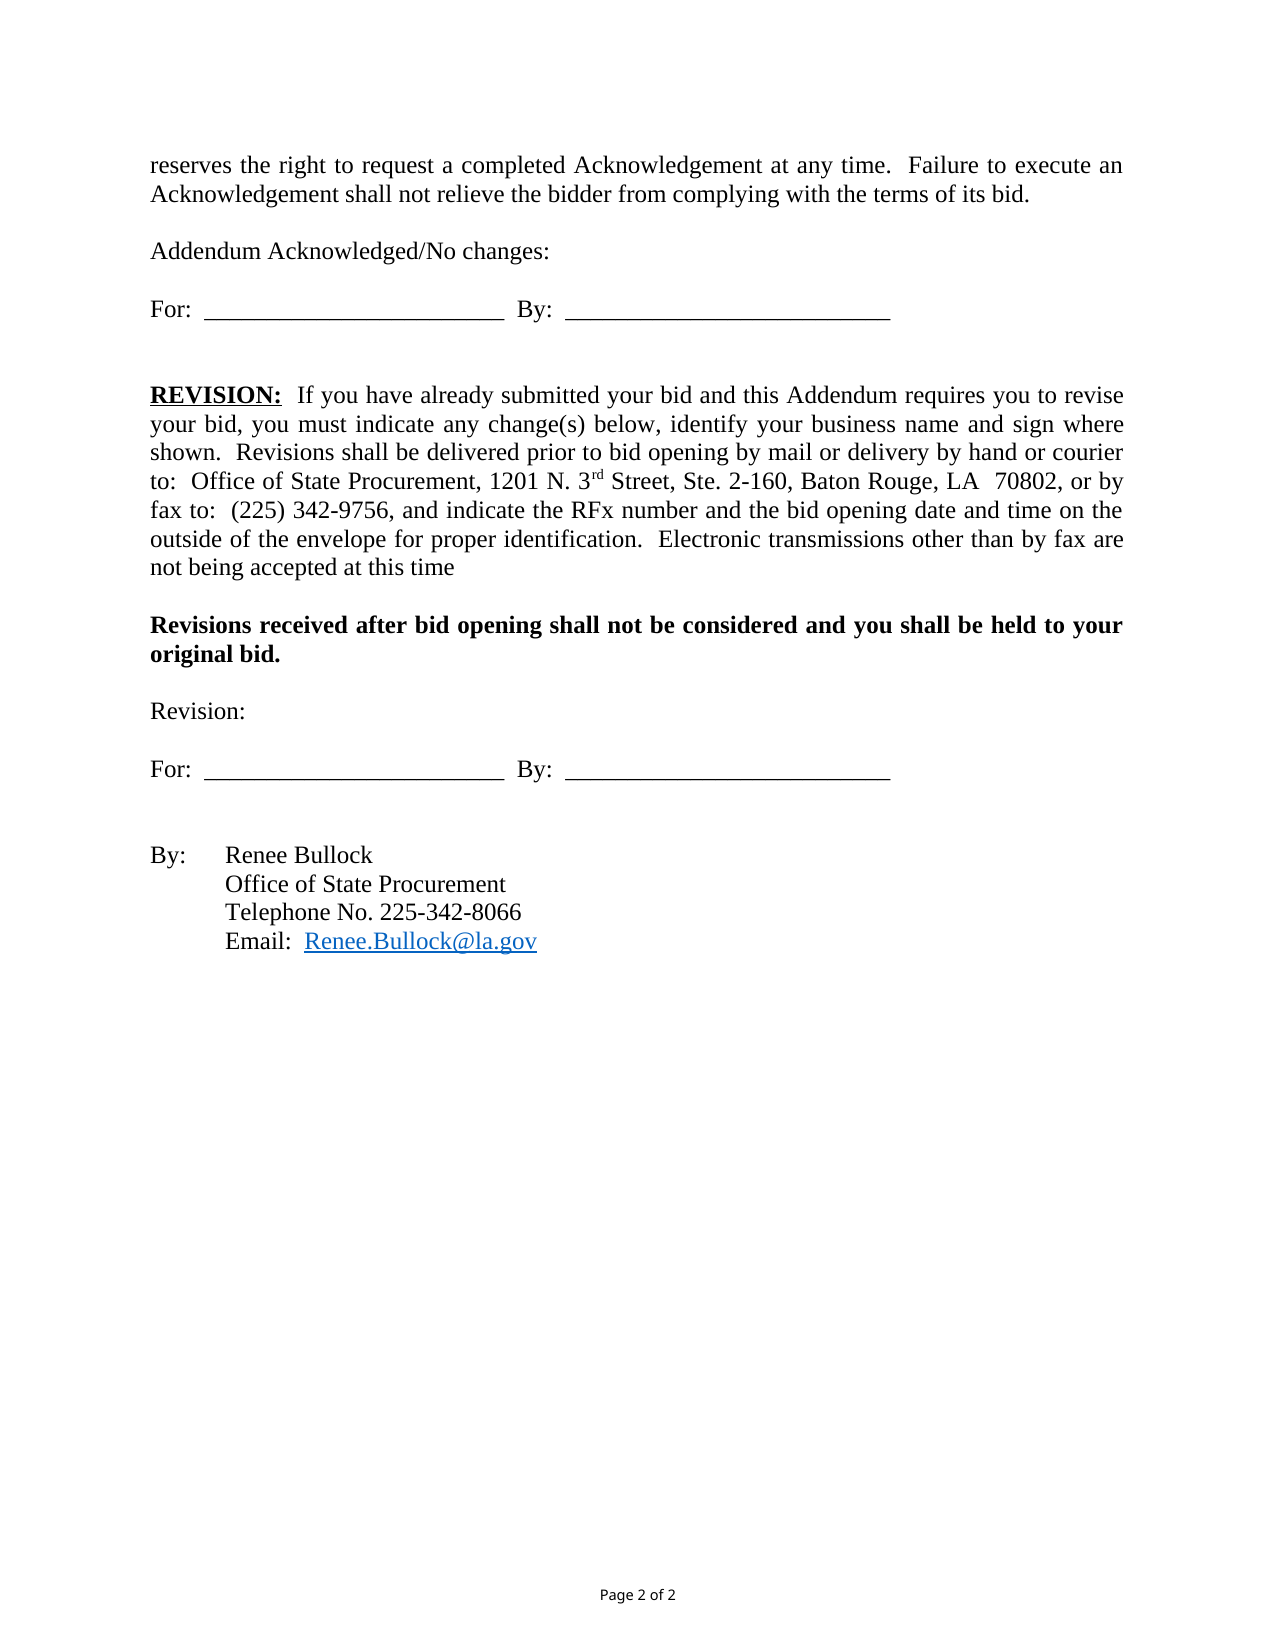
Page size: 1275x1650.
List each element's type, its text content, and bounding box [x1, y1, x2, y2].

text REVISION: If you have already submitted your bid and this Addendum requires you to revise your bid, you must indicate any change(s) below, identify your business name and sign where shown. Revisions shall be delivered prior to bid opening by mail or delivery by hand or courier to: Office of State Procurement, 1201 N. 3rd Street, Ste. 2-160, Baton Rouge, LA 70802, or by fax to: (225) 342-9756, and indicate the RFx number and the bid opening date and time on the outside of the envelope for proper identification. Electronic transmissions other than by fax are not being accepted at this time [150, 380, 1125, 581]
text For: ________________________ By: __________________________ [150, 754, 1125, 782]
text By: Renee Bullock [150, 840, 1125, 869]
text Telephone No. 225-342-8066 [150, 897, 1125, 926]
text For: ________________________ By: __________________________ [150, 294, 1125, 322]
text Revisions received after bid opening shall not be considered and you shall be held to your original bid. [150, 610, 1125, 667]
text Addendum Acknowledged/No changes: [150, 236, 1125, 265]
text Revision: [150, 696, 1125, 725]
text Office of State Procurement [150, 869, 1125, 897]
text Email: Renee.Bullock@la.gov [150, 926, 1125, 955]
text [150, 150, 1125, 207]
